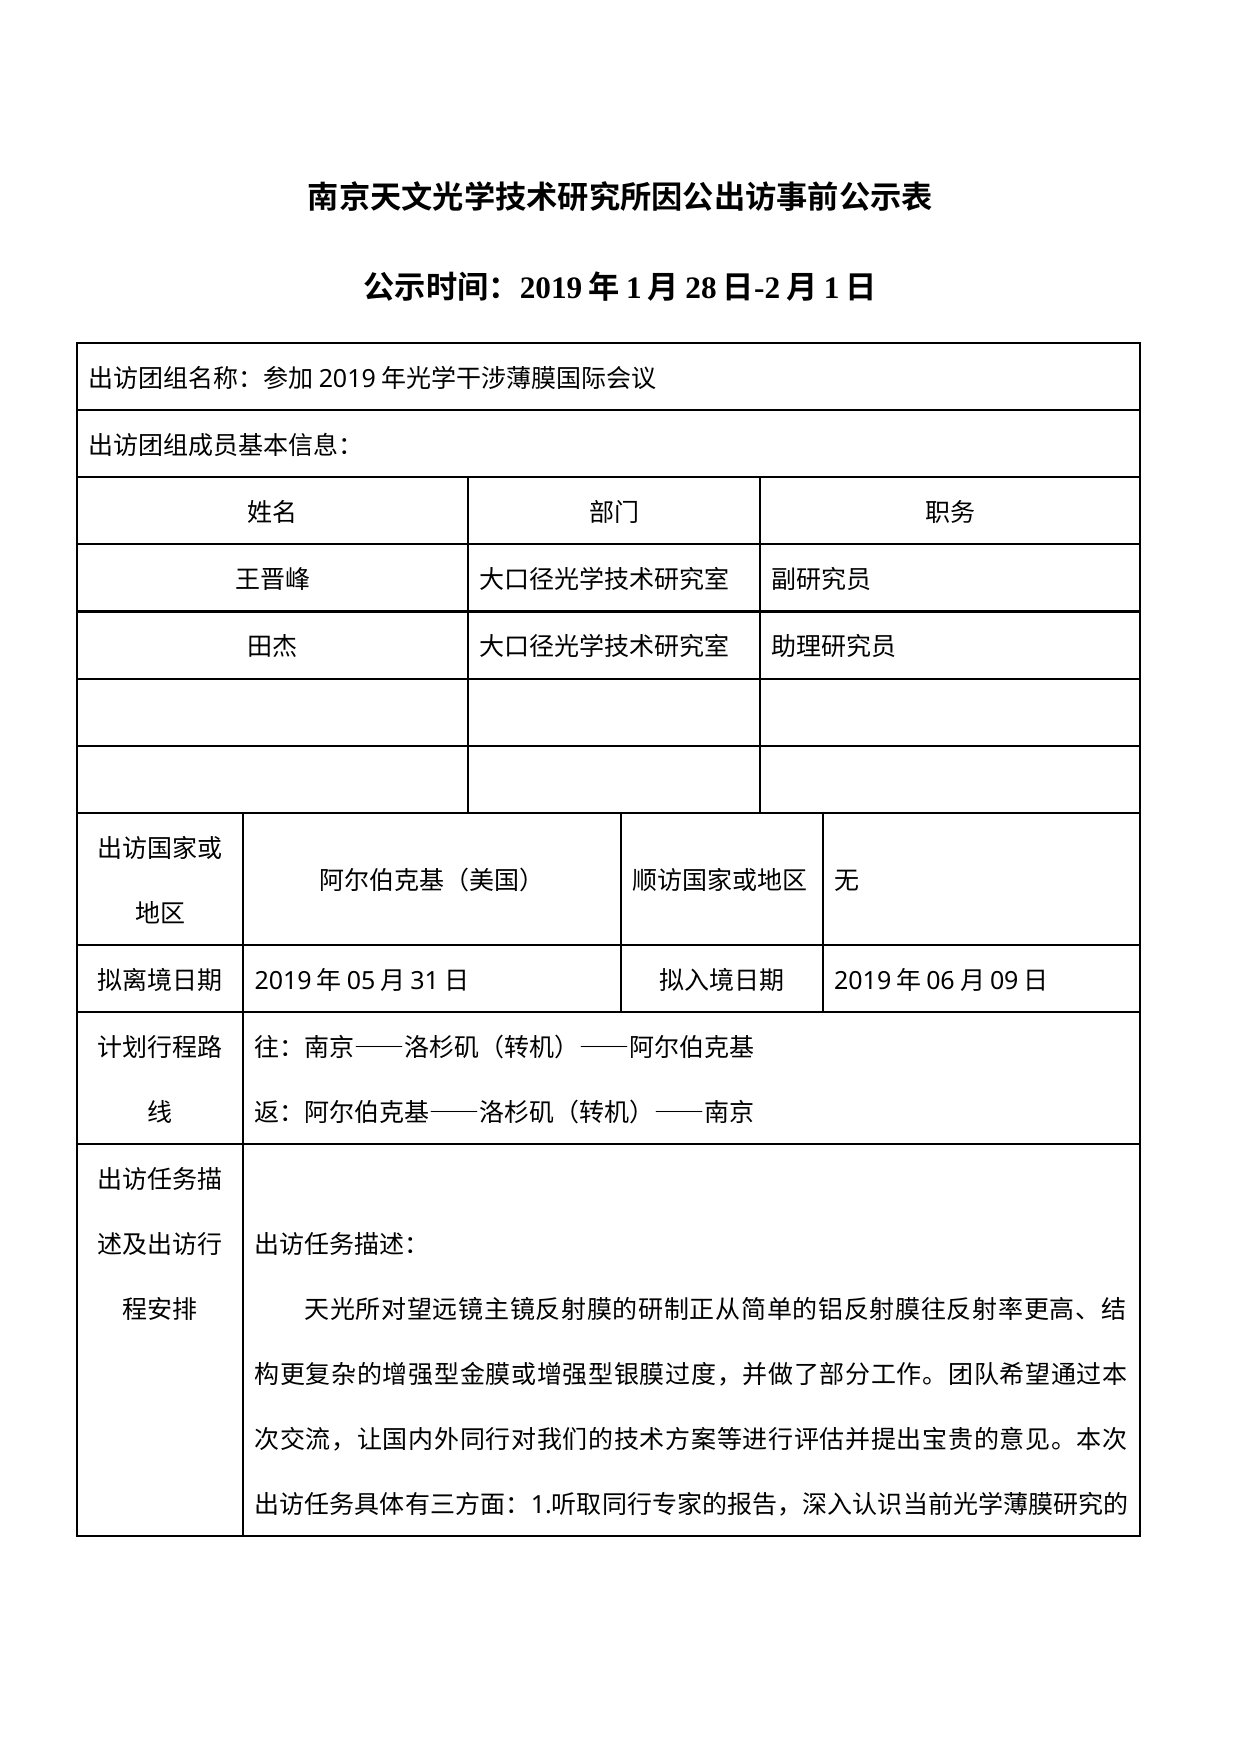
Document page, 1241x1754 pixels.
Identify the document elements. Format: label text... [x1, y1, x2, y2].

table_cell 阿尔伯克基（美国） [244, 814, 620, 944]
table_cell 大口径光学技术研究室 [469, 613, 759, 677]
table_cell 无 [824, 814, 1139, 944]
table_cell 大口径光学技术研究室 [469, 545, 759, 610]
table_cell [761, 747, 1139, 812]
table_cell 出访国家或地区 [78, 814, 242, 944]
table_cell [78, 747, 467, 812]
table_cell 助理研究员 [761, 613, 1139, 677]
table_cell 出访团组成员基本信息： [78, 411, 1139, 476]
table_cell 王晋峰 [78, 545, 467, 610]
table_cell 拟入境日期 [622, 946, 822, 1011]
table_cell [469, 680, 759, 744]
table_cell 拟离境日期 [78, 946, 242, 1011]
table_cell [469, 747, 759, 812]
table_cell [78, 680, 467, 744]
text 公示时间：2019年1月28日-2月1日 [89, 252, 1152, 317]
table_cell 出访任务描述及出访行程安排 [78, 1145, 242, 1535]
table_cell 顺访国家或地区 [622, 814, 822, 944]
table_cell 副研究员 [761, 545, 1139, 610]
table_cell 2019年06月09日 [824, 946, 1139, 1011]
table_cell 职务 [761, 478, 1139, 543]
table_cell 2019年05月31日 [244, 946, 620, 1011]
table_cell 计划行程路线 [78, 1013, 242, 1143]
table_cell [761, 680, 1139, 744]
table_cell 姓名 [78, 478, 467, 543]
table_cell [244, 1145, 1139, 1535]
table_cell 部门 [469, 478, 759, 543]
text 南京天文光学技术研究所因公出访事前公示表 [89, 162, 1152, 227]
table_header 出访团组名称：参加2019年光学干涉薄膜国际会议 [78, 344, 1139, 409]
table_cell 往：南京——洛杉矶（转机）——阿尔伯克基 返：阿尔伯克基——洛杉矶（转机）——南京 [244, 1013, 1139, 1143]
table_cell 田杰 [78, 613, 467, 677]
